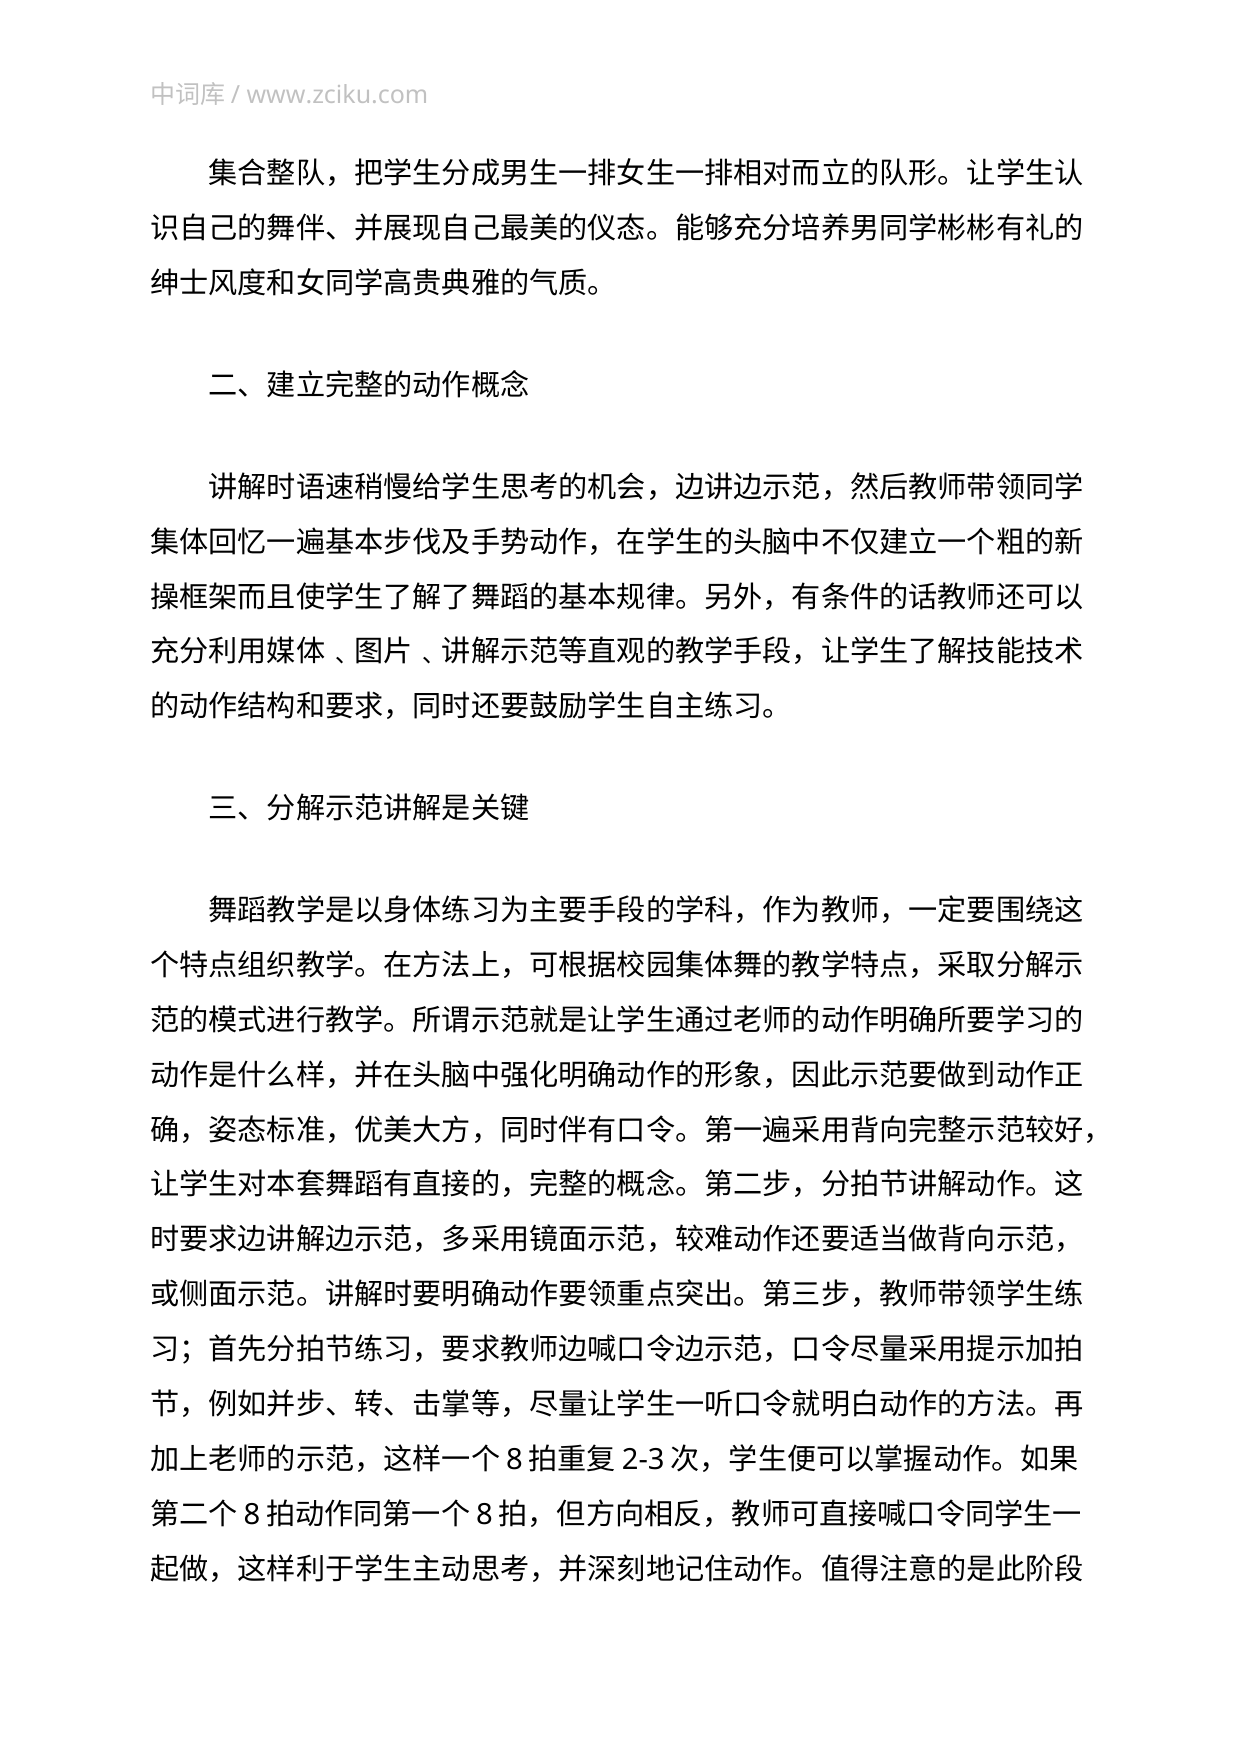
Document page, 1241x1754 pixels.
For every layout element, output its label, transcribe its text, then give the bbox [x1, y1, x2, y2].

text 集合整队，把学生分成男生一排女生一排相对而立的队形。让学生认识自己的舞伴、并展现自己最美的仪态。能够充分培养男同学彬彬有礼的绅士风度和女同学高贵典雅的气质。 [150, 150, 1090, 302]
text 讲解时语速稍慢给学生思考的机会，边讲边示范，然后教师带领同学集体回忆一遍基本步伐及手势动作，在学生的头脑中不仅建立一个粗的新操框架而且使学生了解了舞蹈的基本规律。另外，有条件的话教师还可以充分利用媒体﹑图片﹑讲解示范等直观的教学手段，让学生了解技能技术的动作结构和要求，同时还要鼓励学生自主练习。 [150, 463, 1090, 725]
text 二、建立完整的动作概念 [150, 362, 1090, 404]
text 三、分解示范讲解是关键 [150, 785, 1090, 827]
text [150, 886, 1090, 1588]
